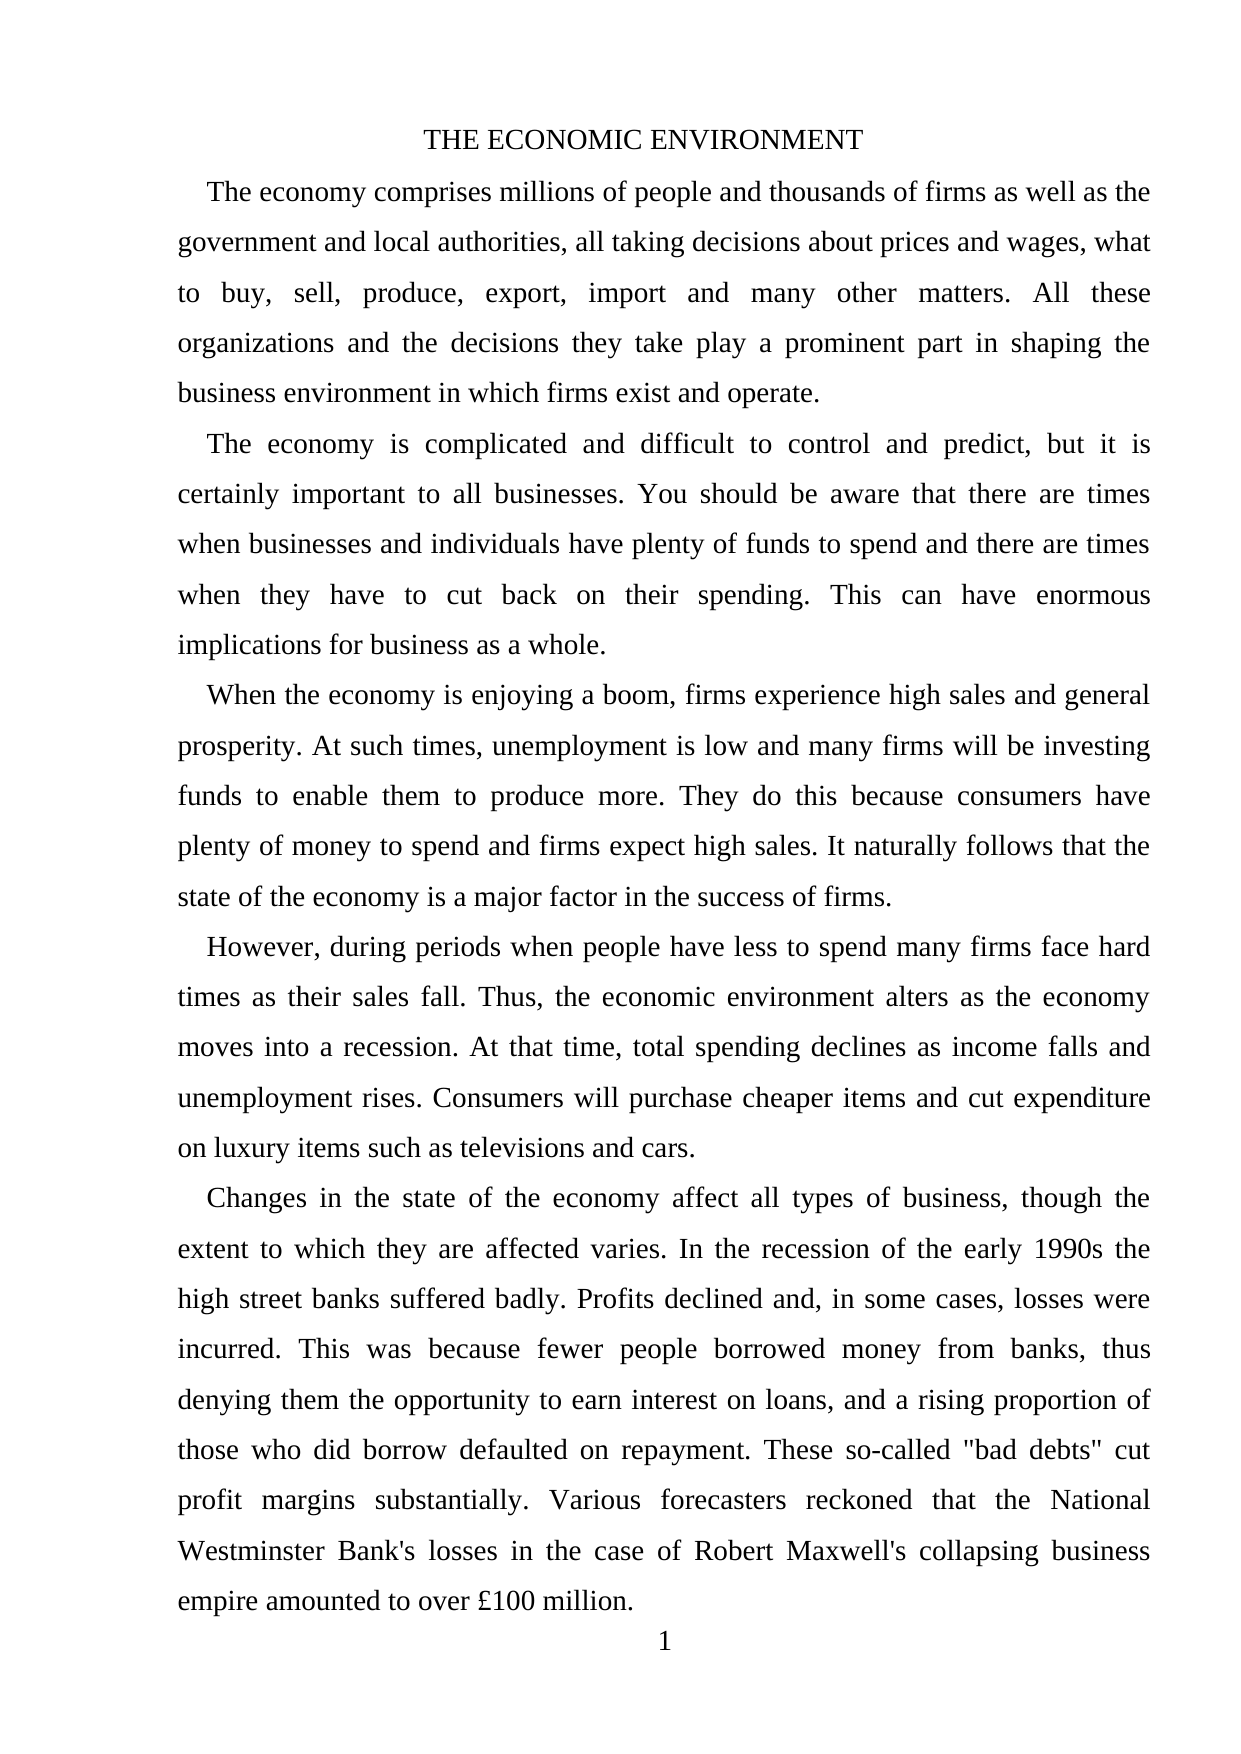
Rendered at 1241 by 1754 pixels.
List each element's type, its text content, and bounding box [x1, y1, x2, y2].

text When the economy is enjoying a boom, firms experience high sales and general prosperity. At such times, unemployment is low and many firms will be investing funds to enable them to produce more. They do this because consumers have plenty of money to spend and firms expect high sales. It naturally follows that the state of the economy is a major factor in the success of firms. [177, 677, 1152, 912]
text The economy is complicated and difficult to control and predict, but it is certainly important to all businesses. You should be aware that there are times when businesses and individuals have plenty of funds to spend and there are times when they have to cut back on their spending. This can have enormous implications for business as a whole. [177, 426, 1152, 661]
text THE ECONOMIC ENVIRONMENT [177, 122, 1110, 155]
text Changes in the state of the economy affect all types of business, though the extent to which they are affected varies. In the recession of the early 1990s the high street banks suffered badly. Profits declined and, in some cases, losses were incurred. This was because fewer people borrowed money from banks, thus denying them the opportunity to earn interest on loans, and a rising proportion of those who did borrow defaulted on repayment. These so-called "bad debts" cut profit margins substantially. Various forecasters reckoned that the National Westminster Bank's losses in the case of Robert Maxwell's collapsing business empire amounted to over £100 million. [177, 1181, 1152, 1617]
text However, during periods when people have less to spend many firms face hard times as their sales fall. Thus, the economic environment alters as the economy moves into a recession. At that time, total spending declines as income falls and unemployment rises. Consumers will purchase cheaper items and cut expenditure on luxury items such as televisions and cars. [177, 929, 1152, 1164]
text The economy comprises millions of people and thousands of firms as well as the government and local authorities, all taking decisions about prices and wages, what to buy, sell, produce, export, import and many other matters. All these organizations and the decisions they take play a prominent part in shaping the business environment in which firms exist and operate. [177, 174, 1152, 409]
